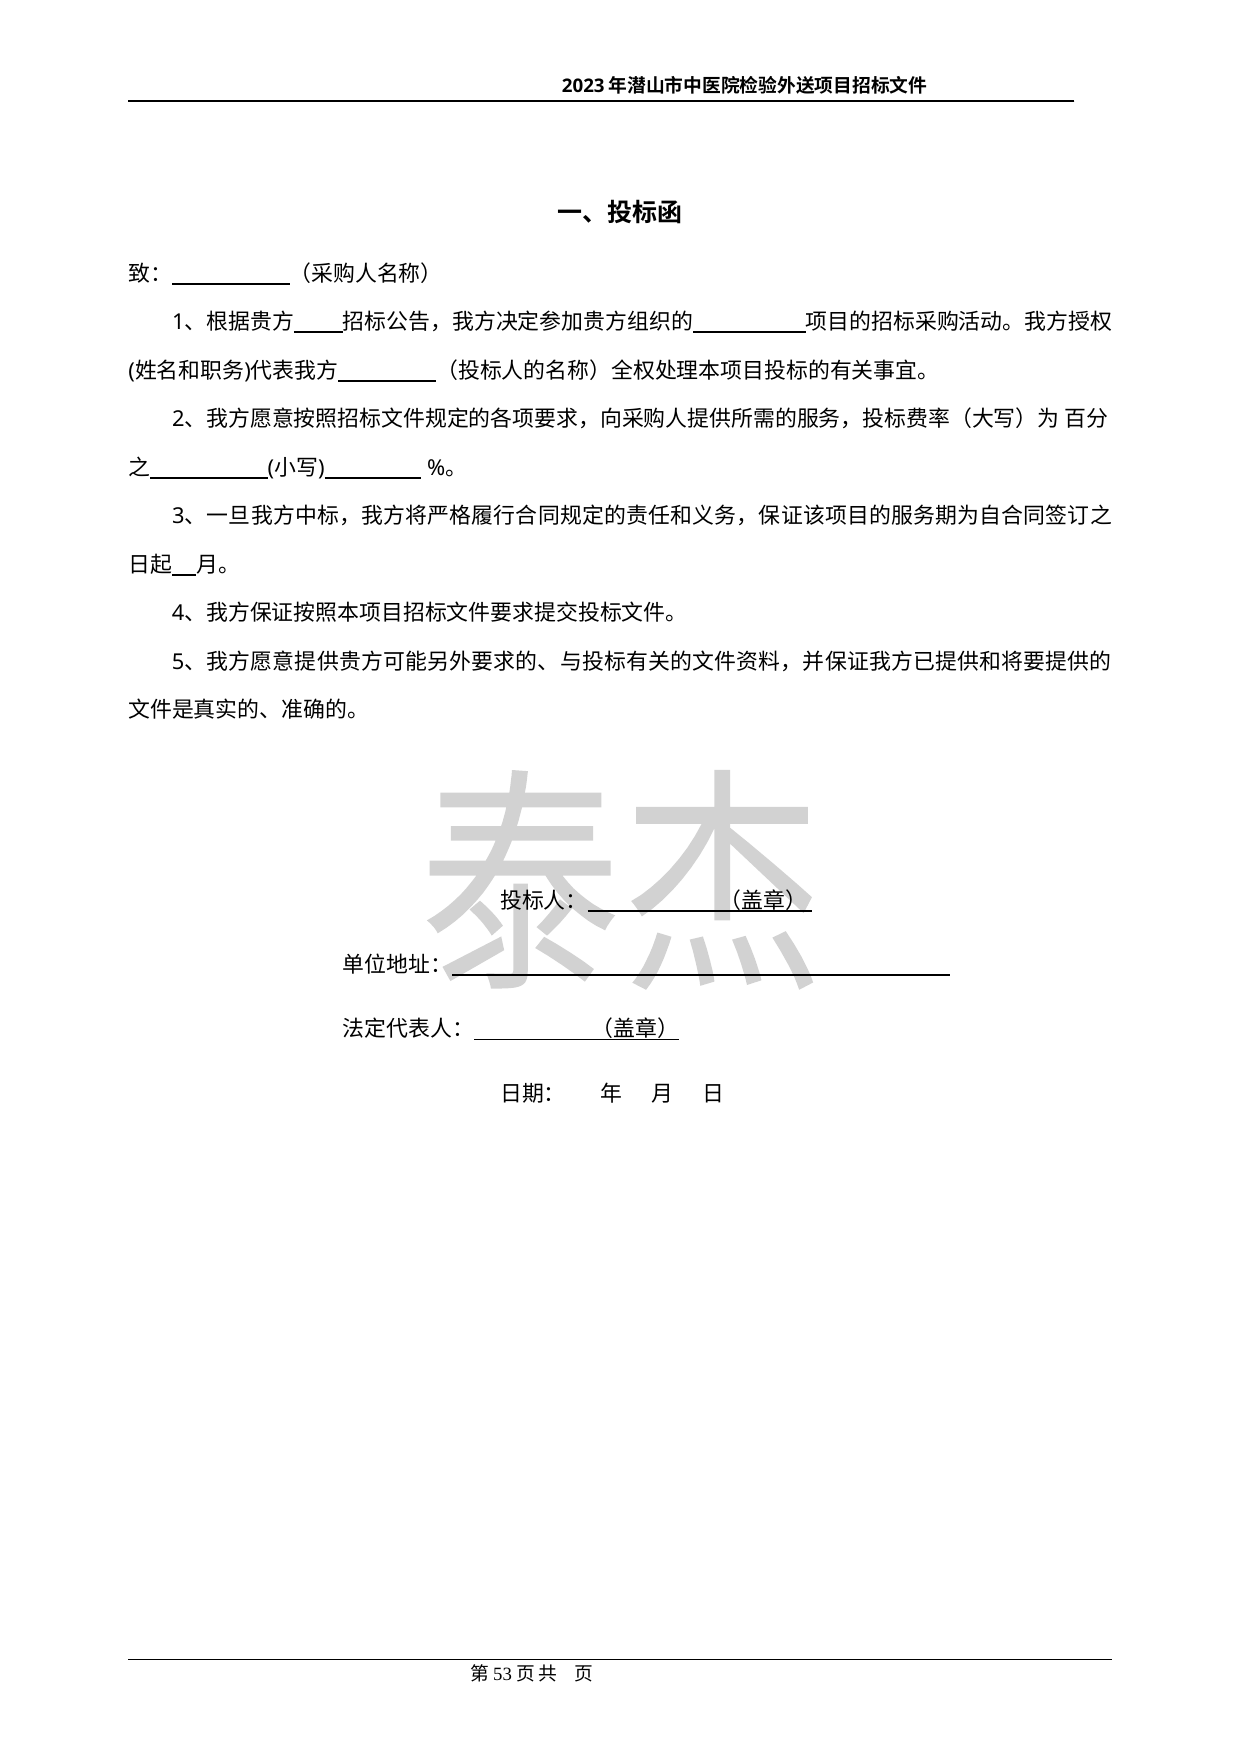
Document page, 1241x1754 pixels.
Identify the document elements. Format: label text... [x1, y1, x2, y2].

text 日期： 年 月 日 [128, 1075, 1112, 1108]
text 1、根据贵方 招标公告，我方决定参加贵方组织的 项目的招标采购活动。我方授权 (姓名和职务)代表我方 （投标人的名称）全权处理本项目投标的有关事宜。 [128, 304, 1112, 385]
text 单位地址： [128, 947, 1112, 979]
text 5、我方愿意提供贵方可能另外要求的、与投标有关的文件资料，并保证我方已提供和将要提供的文件是真实的、准确的。 [128, 643, 1112, 724]
subtitle 一、投标函 [128, 178, 1112, 243]
text 致： （采购人名称） [128, 255, 1112, 288]
text 法定代表人： （盖章） [128, 1011, 1112, 1043]
text 4、我方保证按照本项目招标文件要求提交投标文件。 [128, 595, 1112, 627]
text 3、一旦我方中标，我方将严格履行合同规定的责任和义务，保证该项目的服务期为自合同签订之日起 月。 [128, 498, 1112, 579]
text 投标人： （盖章） [128, 883, 1074, 915]
text 2、我方愿意按照招标文件规定的各项要求，向采购人提供所需的服务，投标费率（大写）为 百分之 (小写) %。 [128, 401, 1112, 482]
